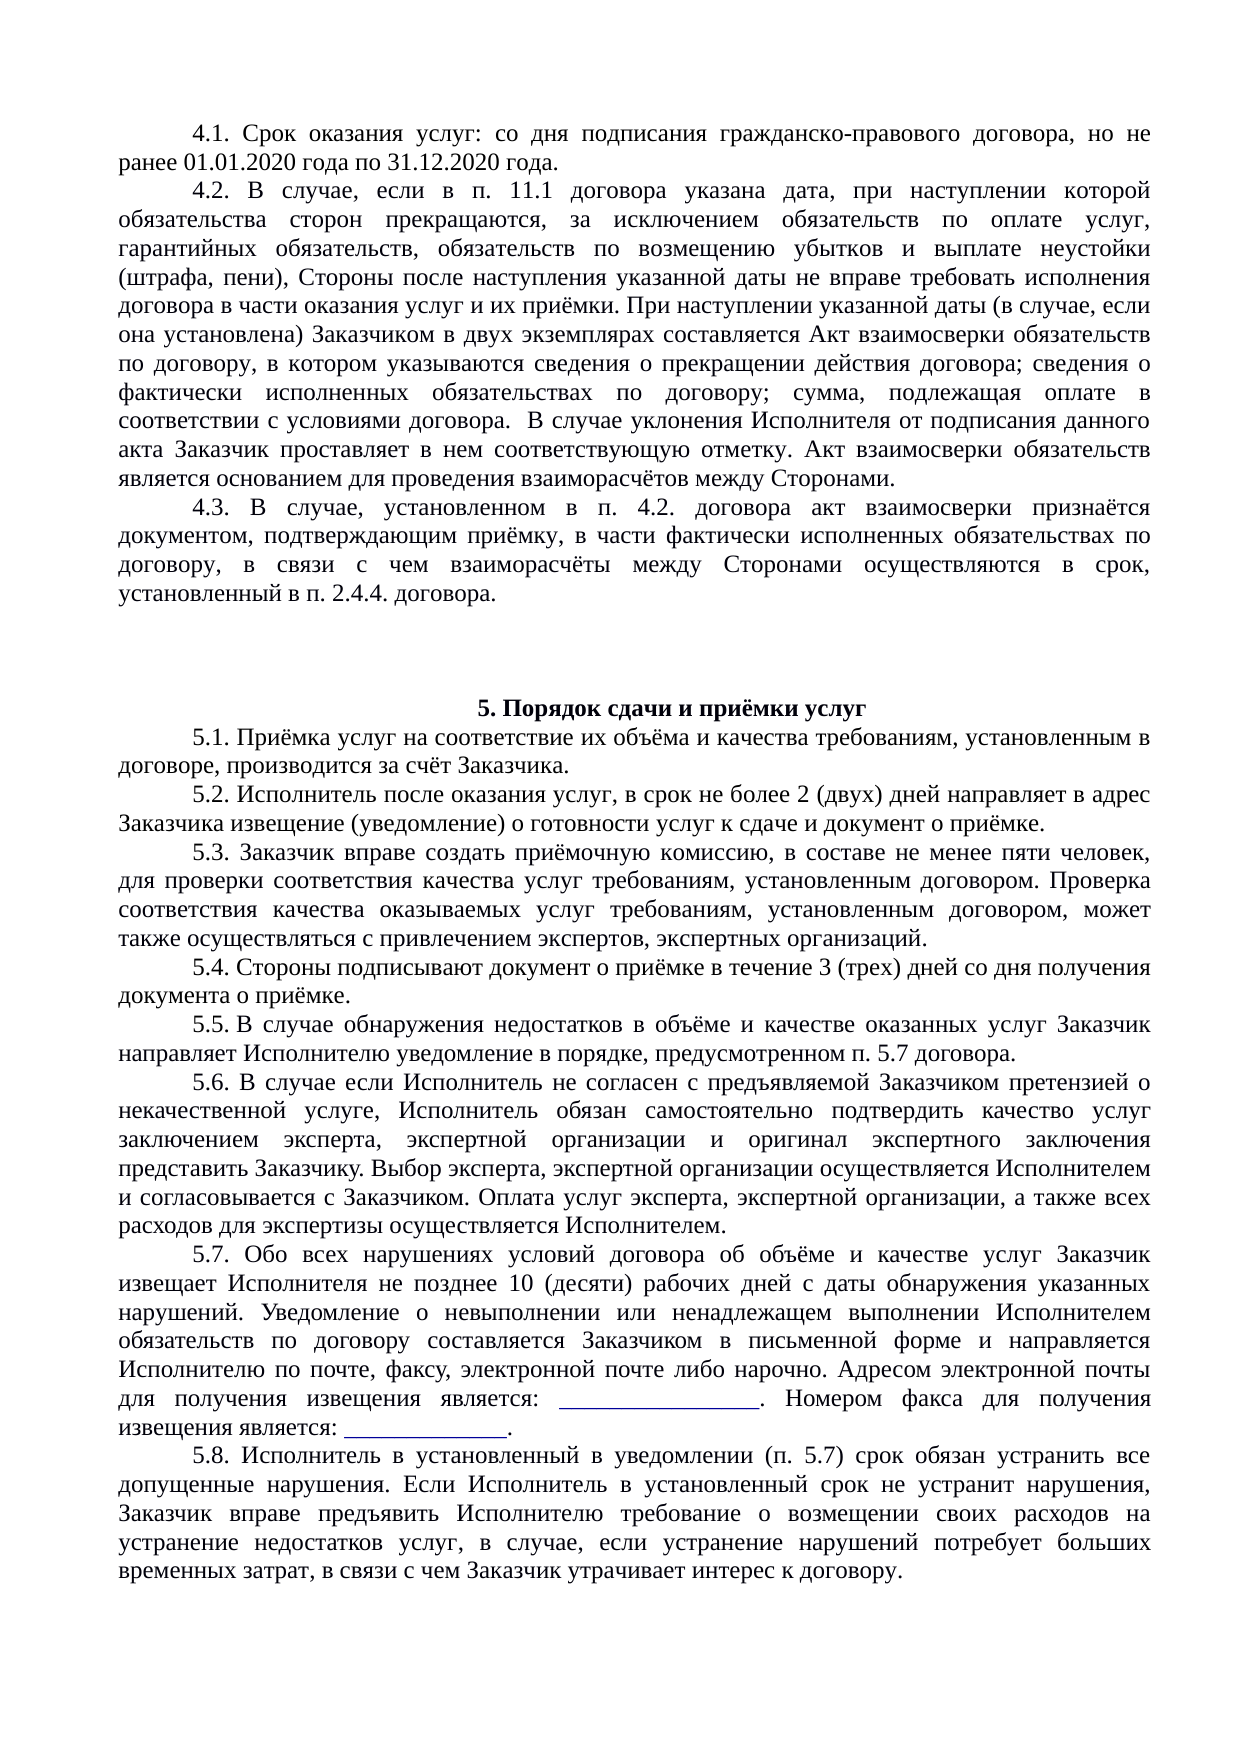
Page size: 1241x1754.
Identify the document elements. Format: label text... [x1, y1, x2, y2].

text 5.7. Обо всех нарушениях условий договора об объёме и качестве услуг Заказчик извещает Исполнителя не позднее 10 (десяти) рабочих дней с даты обнаружения указанных нарушений. Уведомление о невыполнении или ненадлежащем выполнении Исполнителем обязательств по договору составляется Заказчиком в письменной форме и направляется Исполнителю по почте, факсу, электронной почте либо нарочно. Адресом электронной почты для получения извещения является: ________________. Номером факса для получения извещения является: _____________. [118, 1239, 1152, 1441]
text 4.2. В случае, если в п. 11.1 договора указана дата, при наступлении которой обязательства сторон прекращаются, за исключением обязательств по оплате услуг, гарантийных обязательств, обязательств по возмещению убытков и выплате неустойки (штрафа, пени), Стороны после наступления указанной даты не вправе требовать исполнения договора в части оказания услуг и их приёмки. При наступлении указанной даты (в случае, если она установлена) Заказчиком в двух экземплярах составляется Акт взаимосверки обязательств по договору, в котором указываются сведения о прекращении действия договора; сведения о фактически исполненных обязательствах по договору; сумма, подлежащая оплате в соответствии с условиями договора. В случае уклонения Исполнителя от подписания данного акта Заказчик проставляет в нем соответствующую отметку. Акт взаимосверки обязательств является основанием для проведения взаиморасчётов между Сторонами. [118, 176, 1152, 492]
text 5.3. Заказчик вправе создать приёмочную комиссию, в составе не менее пяти человек, для проверки соответствия качества услуг требованиям, установленным договором. Проверка соответствия качества оказываемых услуг требованиям, установленным договором, может также осуществляться с привлечением экспертов, экспертных организаций. [118, 837, 1152, 952]
text 5. Порядок сдачи и приёмки услуг [118, 693, 1152, 722]
text 5.4. Стороны подписывают документ о приёмке в течение 3 (трех) дней со дня получения документа о приёмке. [118, 952, 1152, 1009]
text 5.5. В случае обнаружения недостатков в объёме и качестве оказанных услуг Заказчик направляет Исполнителю уведомление в порядке, предусмотренном п. 5.7 договора. [118, 1009, 1152, 1067]
text 5.2. Исполнитель после оказания услуг, в срок не более 2 (двух) дней направляет в адрес Заказчика извещение (уведомление) о готовности услуг к сдаче и документ о приёмке. [118, 779, 1152, 837]
text 5.1. Приёмка услуг на соответствие их объёма и качества требованиям, установленным в договоре, производится за счёт Заказчика. [118, 722, 1152, 779]
text 4.1. Срок оказания услуг: со дня подписания гражданско-правового договора, но не ранее 01.01.2020 года по 31.12.2020 года. [118, 118, 1152, 176]
text 5.6. В случае если Исполнитель не согласен с предъявляемой Заказчиком претензией о некачественной услуге, Исполнитель обязан самостоятельно подтвердить качество услуг заключением эксперта, экспертной организации и оригинал экспертного заключения представить Заказчику. Выбор эксперта, экспертной организации осуществляется Исполнителем и согласовывается с Заказчиком. Оплата услуг эксперта, экспертной организации, а также всех расходов для экспертизы осуществляется Исполнителем. [118, 1067, 1152, 1239]
text 5.8. Исполнитель в установленный в уведомлении (п. 5.7) срок обязан устранить все допущенные нарушения. Если Исполнитель в установленный срок не устранит нарушения, Заказчик вправе предъявить Исполнителю требование о возмещении своих расходов на устранение недостатков услуг, в случае, если устранение нарушений потребует больших временных затрат, в связи с чем Заказчик утрачивает интерес к договору. [118, 1441, 1152, 1584]
text 4.3. В случае, установленном в п. 4.2. договора акт взаимосверки признаётся документом, подтверждающим приёмку, в части фактически исполненных обязательствах по договору, в связи с чем взаиморасчёты между Сторонами осуществляются в срок, установленный в п. 2.4.4. договора. [118, 492, 1152, 607]
